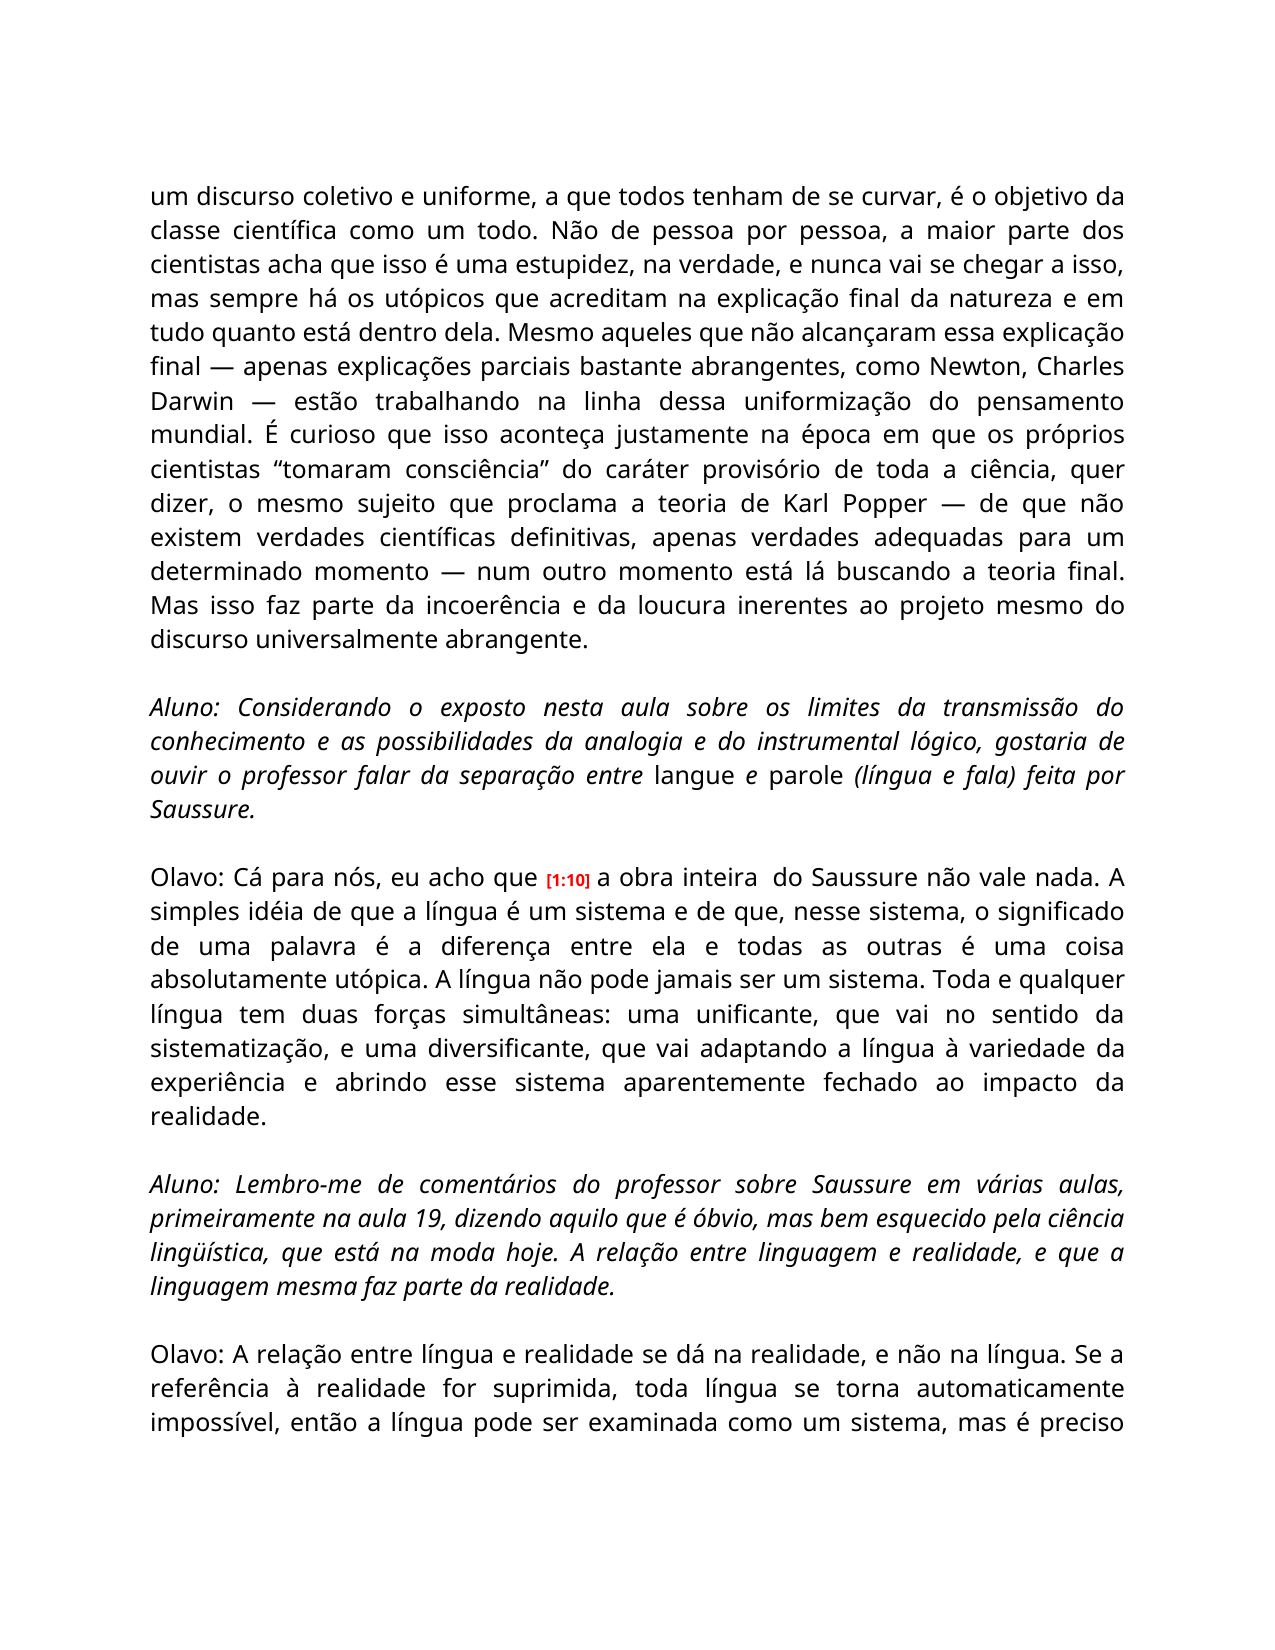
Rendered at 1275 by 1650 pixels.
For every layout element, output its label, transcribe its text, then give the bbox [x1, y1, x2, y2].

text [150, 1337, 1125, 1439]
text Aluno: Considerando o exposto nesta aula sobre os limites da transmissão do conhecimento e as possibilidades da analogia e do instrumental lógico, gostaria de ouvir o professor falar da separação entre langue e parole (língua e fala) feita por Saussure. [150, 690, 1125, 826]
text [150, 179, 1125, 656]
text Olavo: Cá para nós, eu acho que [1:10] a obra inteira do Saussure não vale nada. A simples idéia de que a língua é um sistema e de que, nesse sistema, o significado de uma palavra é a diferença entre ela e todas as outras é uma coisa absolutamente utópica. A língua não pode jamais ser um sistema. Toda e qualquer língua tem duas forças simultâneas: uma unificante, que vai no sentido da sistematização, e uma diversificante, que vai adaptando a língua à variedade da experiência e abrindo esse sistema aparentemente fechado ao impacto da realidade. [150, 860, 1125, 1132]
text Aluno: Lembro-me de comentários do professor sobre Saussure em várias aulas, primeiramente na aula 19, dizendo aquilo que é óbvio, mas bem esquecido pela ciência lingüística, que está na moda hoje. A relação entre linguagem e realidade, e que a linguagem mesma faz parte da realidade. [150, 1167, 1125, 1303]
